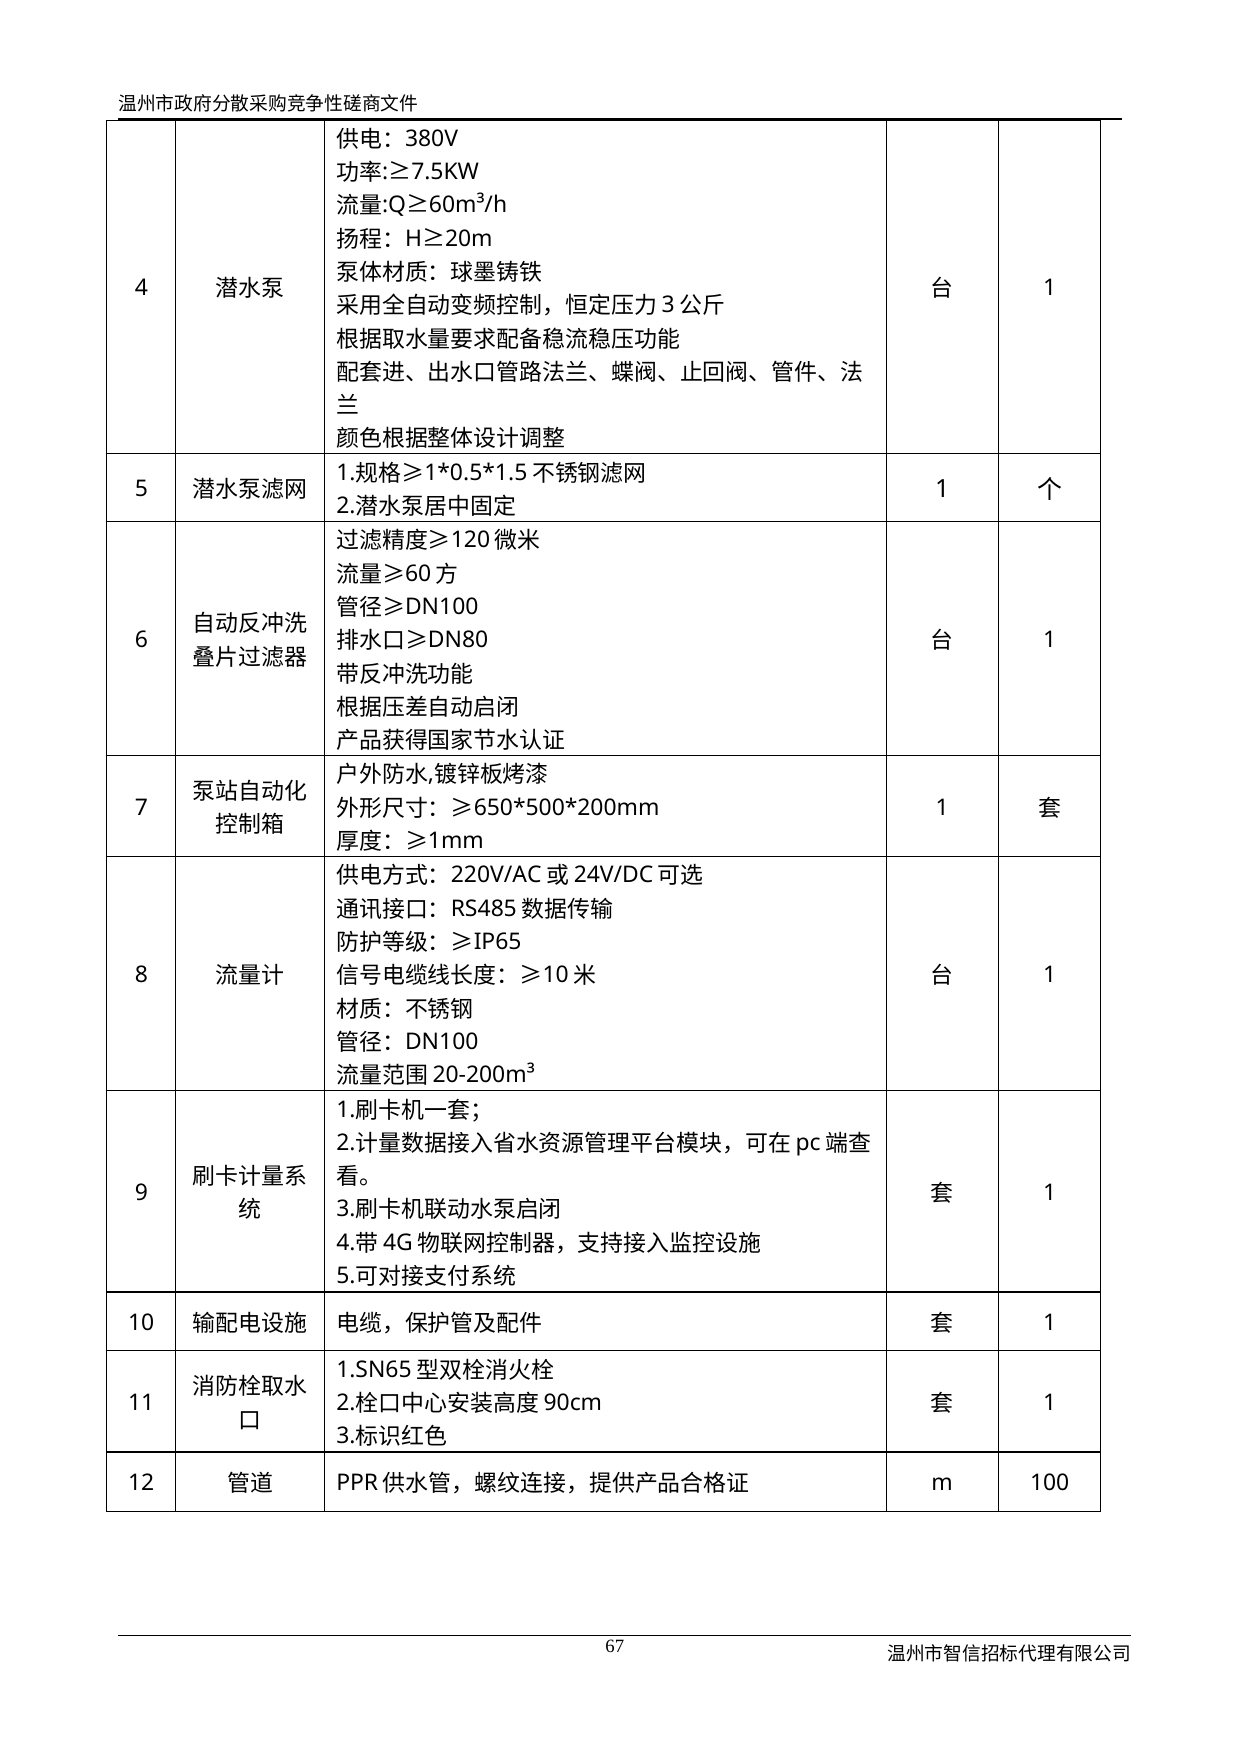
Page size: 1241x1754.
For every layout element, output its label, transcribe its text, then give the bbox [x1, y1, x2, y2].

table_cell 过滤精度≥120微米 流量≥60方 管径≥DN100 排水口≥DN80 带反冲洗功能 根据压差自动启闭 产品获得国家节水认证 [325, 522, 886, 755]
table_cell 刷卡计量系统 [176, 1091, 324, 1291]
table_cell 5 [107, 454, 175, 521]
table_cell 潜水泵 [176, 121, 324, 453]
table_cell 1 [999, 1091, 1100, 1291]
table_cell 12 [107, 1453, 175, 1511]
table_cell m [887, 1453, 998, 1511]
table_cell 套 [887, 1293, 998, 1350]
table_cell 流量计 [176, 857, 324, 1090]
table_cell 输配电设施 [176, 1293, 324, 1350]
table_cell 1 [999, 1293, 1100, 1350]
table_cell 1 [999, 522, 1100, 755]
table_cell 7 [107, 756, 175, 856]
table_cell 自动反冲洗叠片过滤器 [176, 522, 324, 755]
table_cell 管道 [176, 1453, 324, 1511]
table_cell 6 [107, 522, 175, 755]
table_cell 供电：380V 功率:≥7.5KW 流量:Q≥60m³/h 扬程：H≥20m 泵体材质：球墨铸铁 采用全自动变频控制，恒定压力3公斤 根据取水量要求配备稳流稳压功能 配套进、出水口管路法兰、蝶阀、止回阀、管件、法兰 颜色根据整体设计调整 [325, 121, 886, 453]
table_cell 9 [107, 1091, 175, 1291]
table_cell 8 [107, 857, 175, 1090]
table_cell 1 [999, 1351, 1100, 1451]
table_cell 消防栓取水口 [176, 1351, 324, 1451]
table_cell 台 [887, 121, 998, 453]
table_cell 户外防水,镀锌板烤漆 外形尺寸：≥650*500*200mm 厚度：≥1mm [325, 756, 886, 856]
table_cell 100 [999, 1453, 1100, 1511]
table_cell 台 [887, 522, 998, 755]
table_cell PPR供水管，螺纹连接，提供产品合格证 [325, 1453, 886, 1511]
table_cell 潜水泵滤网 [176, 454, 324, 521]
table_cell 1 [887, 756, 998, 856]
table_cell 个 [999, 454, 1100, 521]
table_cell 套 [887, 1351, 998, 1451]
table_cell 供电方式：220V/AC或24V/DC可选 通讯接口：RS485数据传输 防护等级：≥IP65 信号电缆线长度：≥10米 材质：不锈钢 管径：DN100 流量范围20-200m³ [325, 857, 886, 1090]
table_cell 10 [107, 1293, 175, 1350]
table_cell 1.规格≥1*0.5*1.5不锈钢滤网 2.潜水泵居中固定 [325, 454, 886, 521]
table_cell 4 [107, 121, 175, 453]
table_cell 泵站自动化控制箱 [176, 756, 324, 856]
table_cell 套 [999, 756, 1100, 856]
table_cell 套 [887, 1091, 998, 1291]
table_cell 1 [999, 121, 1100, 453]
table_cell 电缆，保护管及配件 [325, 1293, 886, 1350]
table_cell 1 [999, 857, 1100, 1090]
table_cell 1.刷卡机一套； 2.计量数据接入省水资源管理平台模块，可在pc端查看。 3.刷卡机联动水泵启闭 4.带4G物联网控制器，支持接入监控设施 5.可对接支付系统 [325, 1091, 886, 1291]
table_cell 1.SN65型双栓消火栓 2.栓口中心安装高度90cm 3.标识红色 [325, 1351, 886, 1451]
table_cell 11 [107, 1351, 175, 1451]
table_cell 1 [887, 454, 998, 521]
table_cell 台 [887, 857, 998, 1090]
